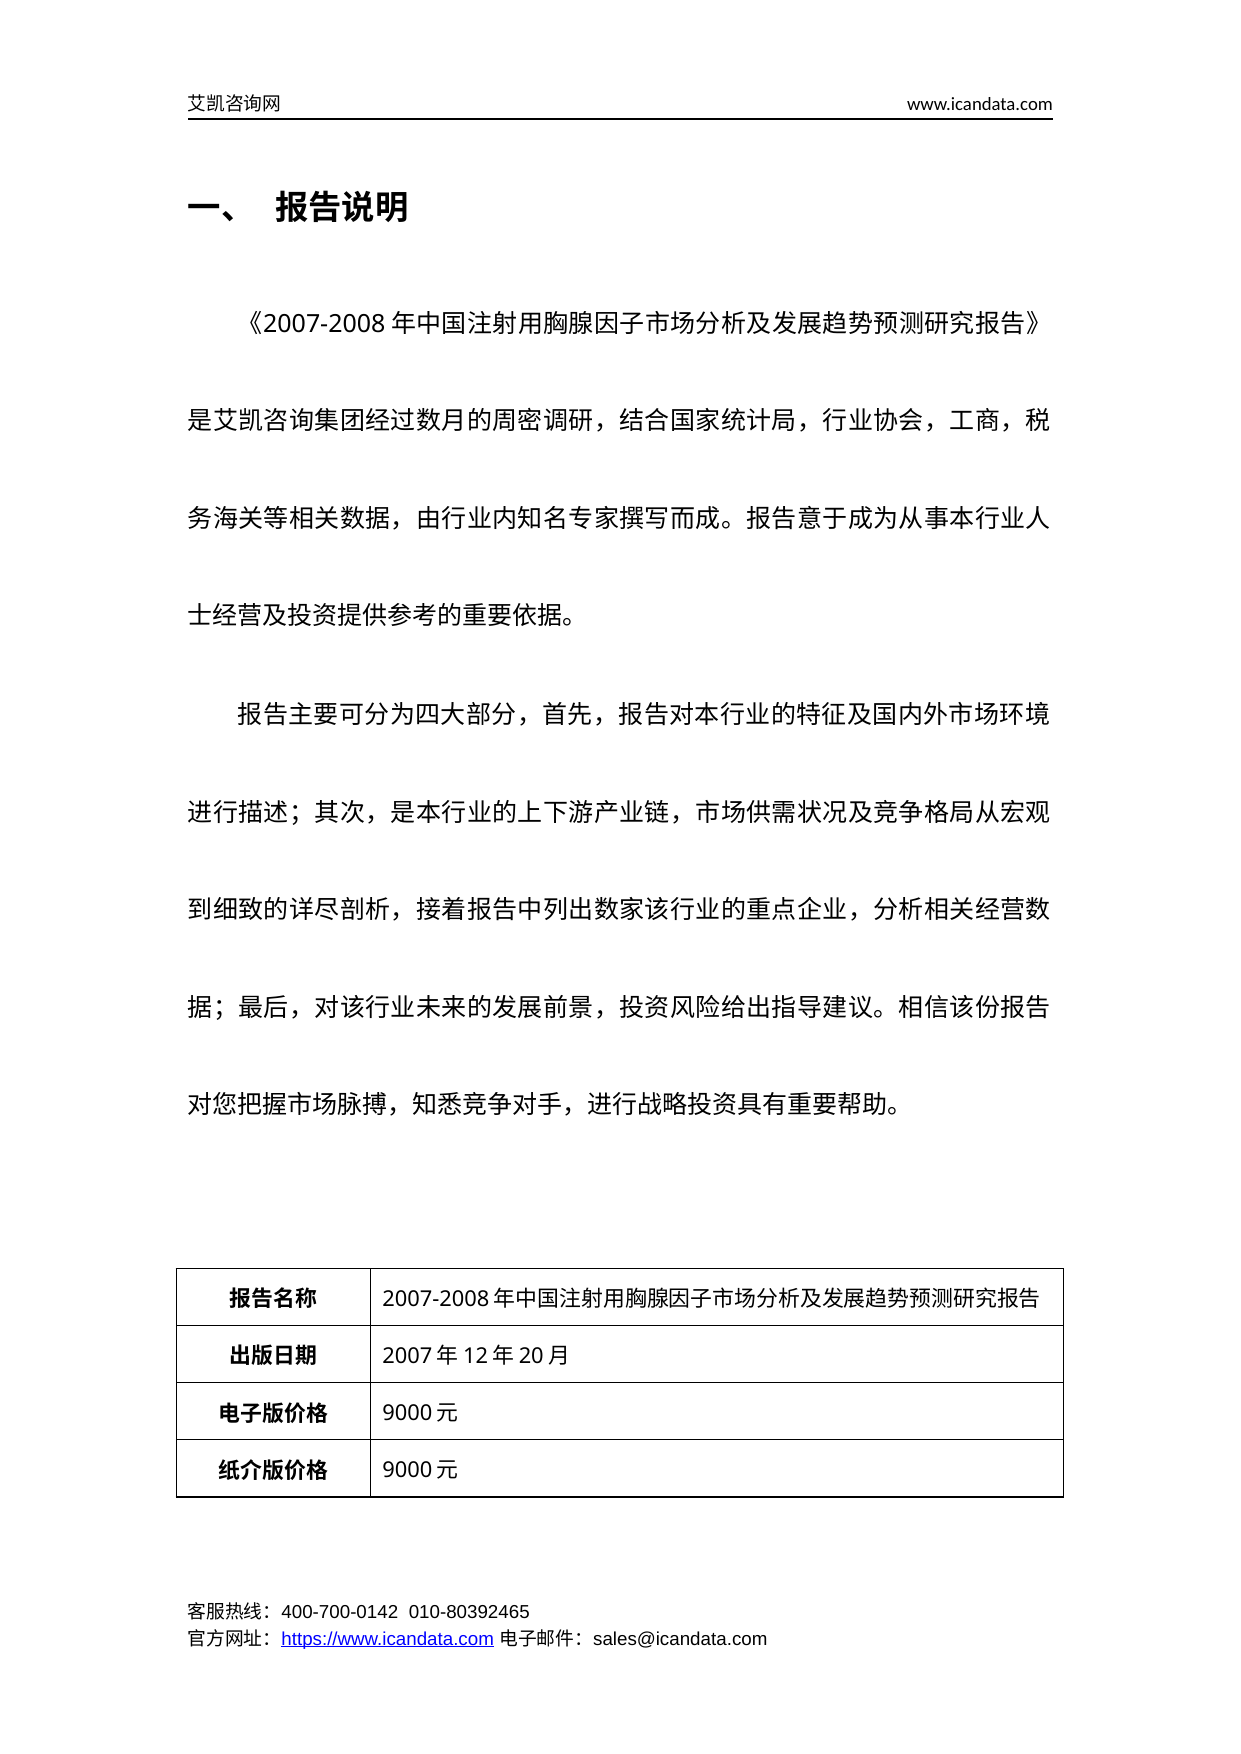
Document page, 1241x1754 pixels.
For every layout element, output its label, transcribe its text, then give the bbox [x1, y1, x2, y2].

table_header 报告名称 [177, 1269, 370, 1325]
text 《2007-2008年中国注射用胸腺因子市场分析及发展趋势预测研究报告》是艾凯咨询集团经过数月的周密调研，结合国家统计局，行业协会，工商，税务海关等相关数据，由行业内知名专家撰写而成。报告意于成为从事本行业人士经营及投资提供参考的重要依据。 [187, 289, 1053, 646]
table_header 2007-2008年中国注射用胸腺因子市场分析及发展趋势预测研究报告 [371, 1269, 1063, 1325]
text 报告主要可分为四大部分，首先，报告对本行业的特征及国内外市场环境进行描述；其次，是本行业的上下游产业链，市场供需状况及竞争格局从宏观到细致的详尽剖析，接着报告中列出数家该行业的重点企业，分析相关经营数据；最后，对该行业未来的发展前景，投资风险给出指导建议。相信该份报告对您把握市场脉搏，知悉竞争对手，进行战略投资具有重要帮助。 [187, 681, 1053, 1136]
table_cell 电子版价格 [177, 1383, 370, 1439]
table_cell 纸介版价格 [177, 1440, 370, 1496]
table_cell 出版日期 [177, 1326, 370, 1382]
table_cell 2007年12年20月 [371, 1326, 1063, 1382]
subtitle 报告说明 [187, 172, 1053, 237]
table_cell 9000元 [371, 1440, 1063, 1496]
table_cell 9000元 [371, 1383, 1063, 1439]
